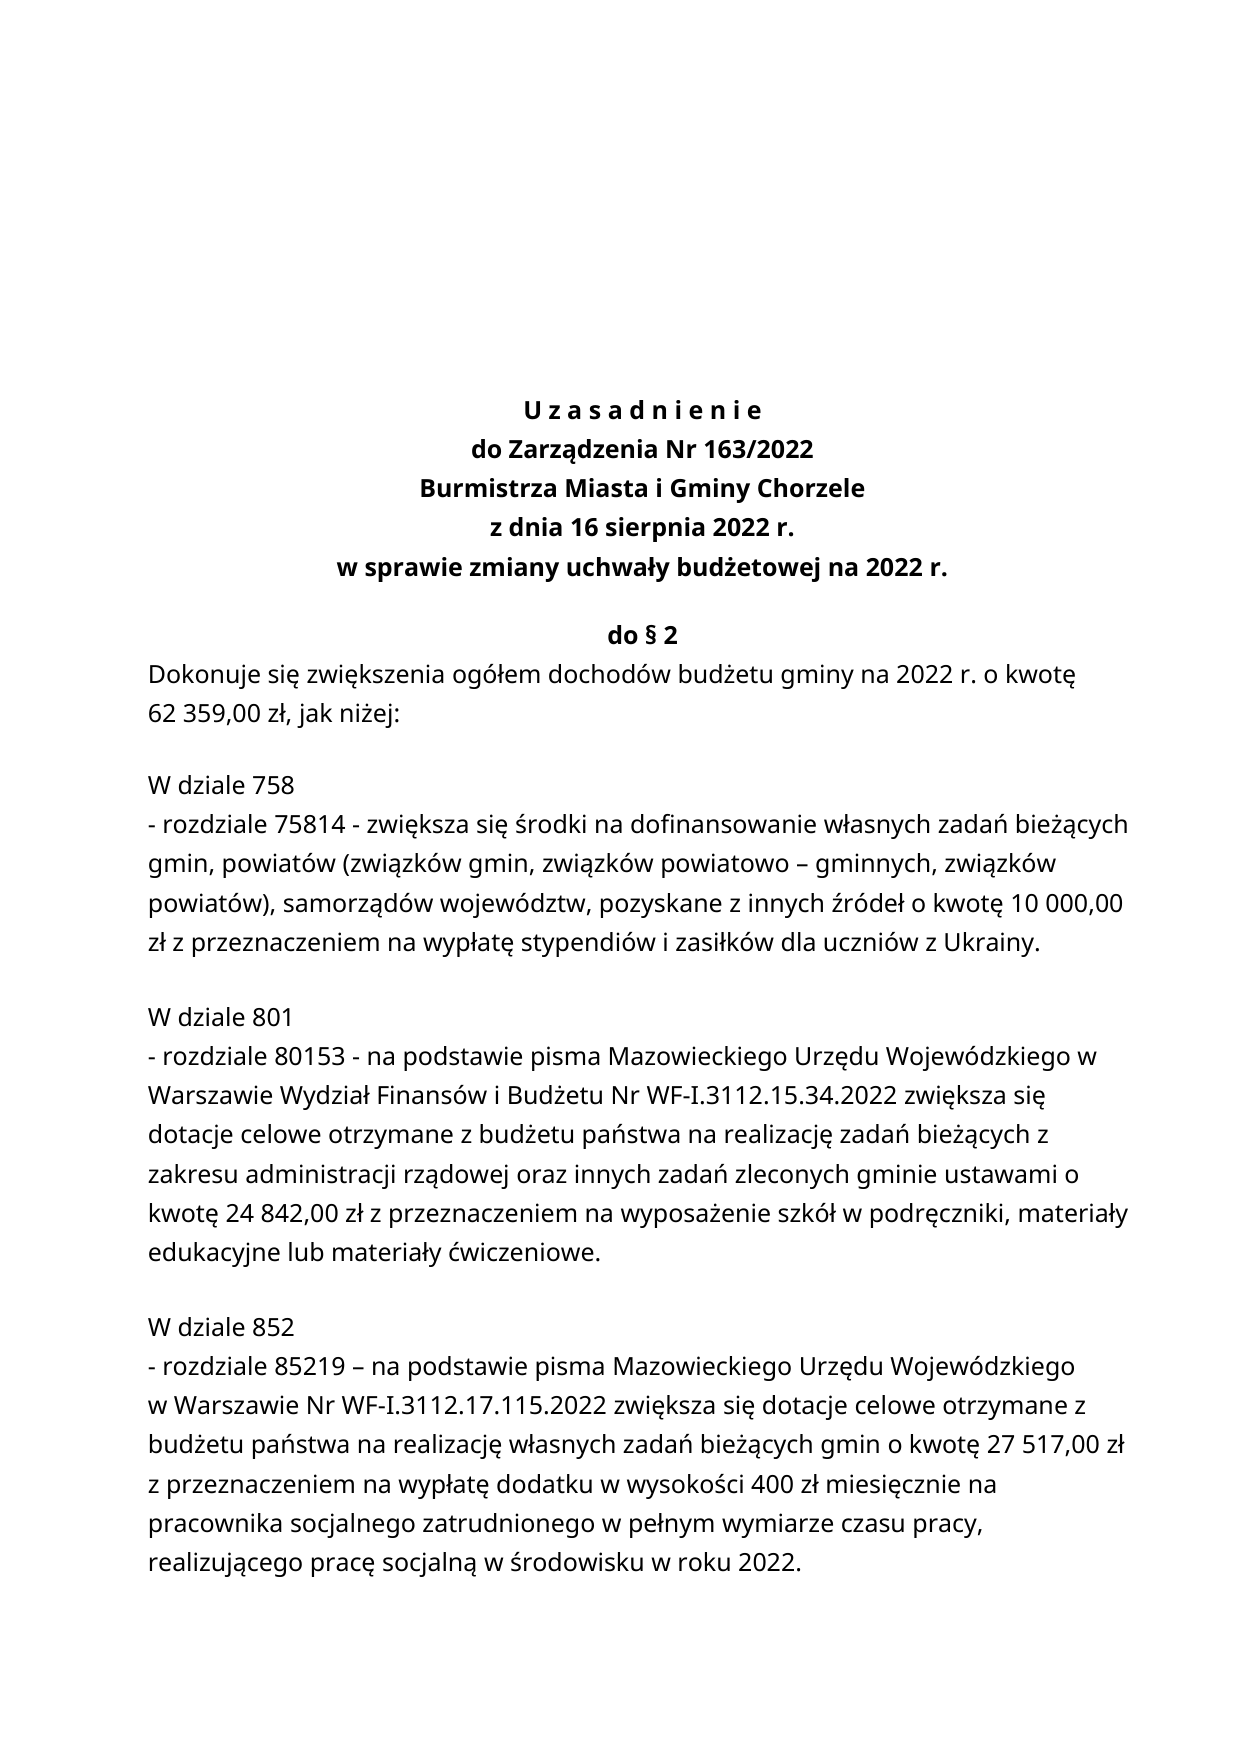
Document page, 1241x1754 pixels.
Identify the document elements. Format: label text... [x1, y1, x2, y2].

text W dziale 758 [148, 768, 1137, 802]
text U z a s a d n i e n i e [148, 393, 1137, 427]
text W dziale 852 [148, 1310, 1137, 1344]
text z dnia 16 sierpnia 2022 r. [148, 510, 1137, 544]
text W dziale 801 [148, 999, 1137, 1034]
text Dokonuje się zwiększenia ogółem dochodów budżetu gminy na 2022 r. o kwotę 62 359,00 zł, jak niżej: [148, 657, 1137, 730]
text - rozdziale 85219 – na podstawie pisma Mazowieckiego Urzędu Wojewódzkiego w Warszawie Nr WF-I.3112.17.115.2022 zwiększa się dotacje celowe otrzymane z budżetu państwa na realizację własnych zadań bieżących gmin o kwotę 27 517,00 zł z przeznaczeniem na wypłatę dodatku w wysokości 400 zł miesięcznie na pracownika socjalnego zatrudnionego w pełnym wymiarze czasu pracy, realizującego pracę socjalną w środowisku w roku 2022. [148, 1349, 1137, 1579]
text do § 2 [148, 618, 1137, 652]
text do Zarządzenia Nr 163/2022 [148, 432, 1137, 466]
text w sprawie zmiany uchwały budżetowej na 2022 r. [148, 549, 1137, 583]
text Burmistrza Miasta i Gminy Chorzele [148, 471, 1137, 505]
text - rozdziale 80153 - na podstawie pisma Mazowieckiego Urzędu Wojewódzkiego w Warszawie Wydział Finansów i Budżetu Nr WF-I.3112.15.34.2022 zwiększa się dotacje celowe otrzymane z budżetu państwa na realizację zadań bieżących z zakresu administracji rządowej oraz innych zadań zleconych gminie ustawami o kwotę 24 842,00 zł z przeznaczeniem na wyposażenie szkół w podręczniki, materiały edukacyjne lub materiały ćwiczeniowe. [148, 1039, 1137, 1269]
text - rozdziale 75814 - zwiększa się środki na dofinansowanie własnych zadań bieżących gmin, powiatów (związków gmin, związków powiatowo – gminnych, związków powiatów), samorządów województw, pozyskane z innych źródeł o kwotę 10 000,00 zł z przeznaczeniem na wypłatę stypendiów i zasiłków dla uczniów z Ukrainy. [148, 807, 1137, 958]
